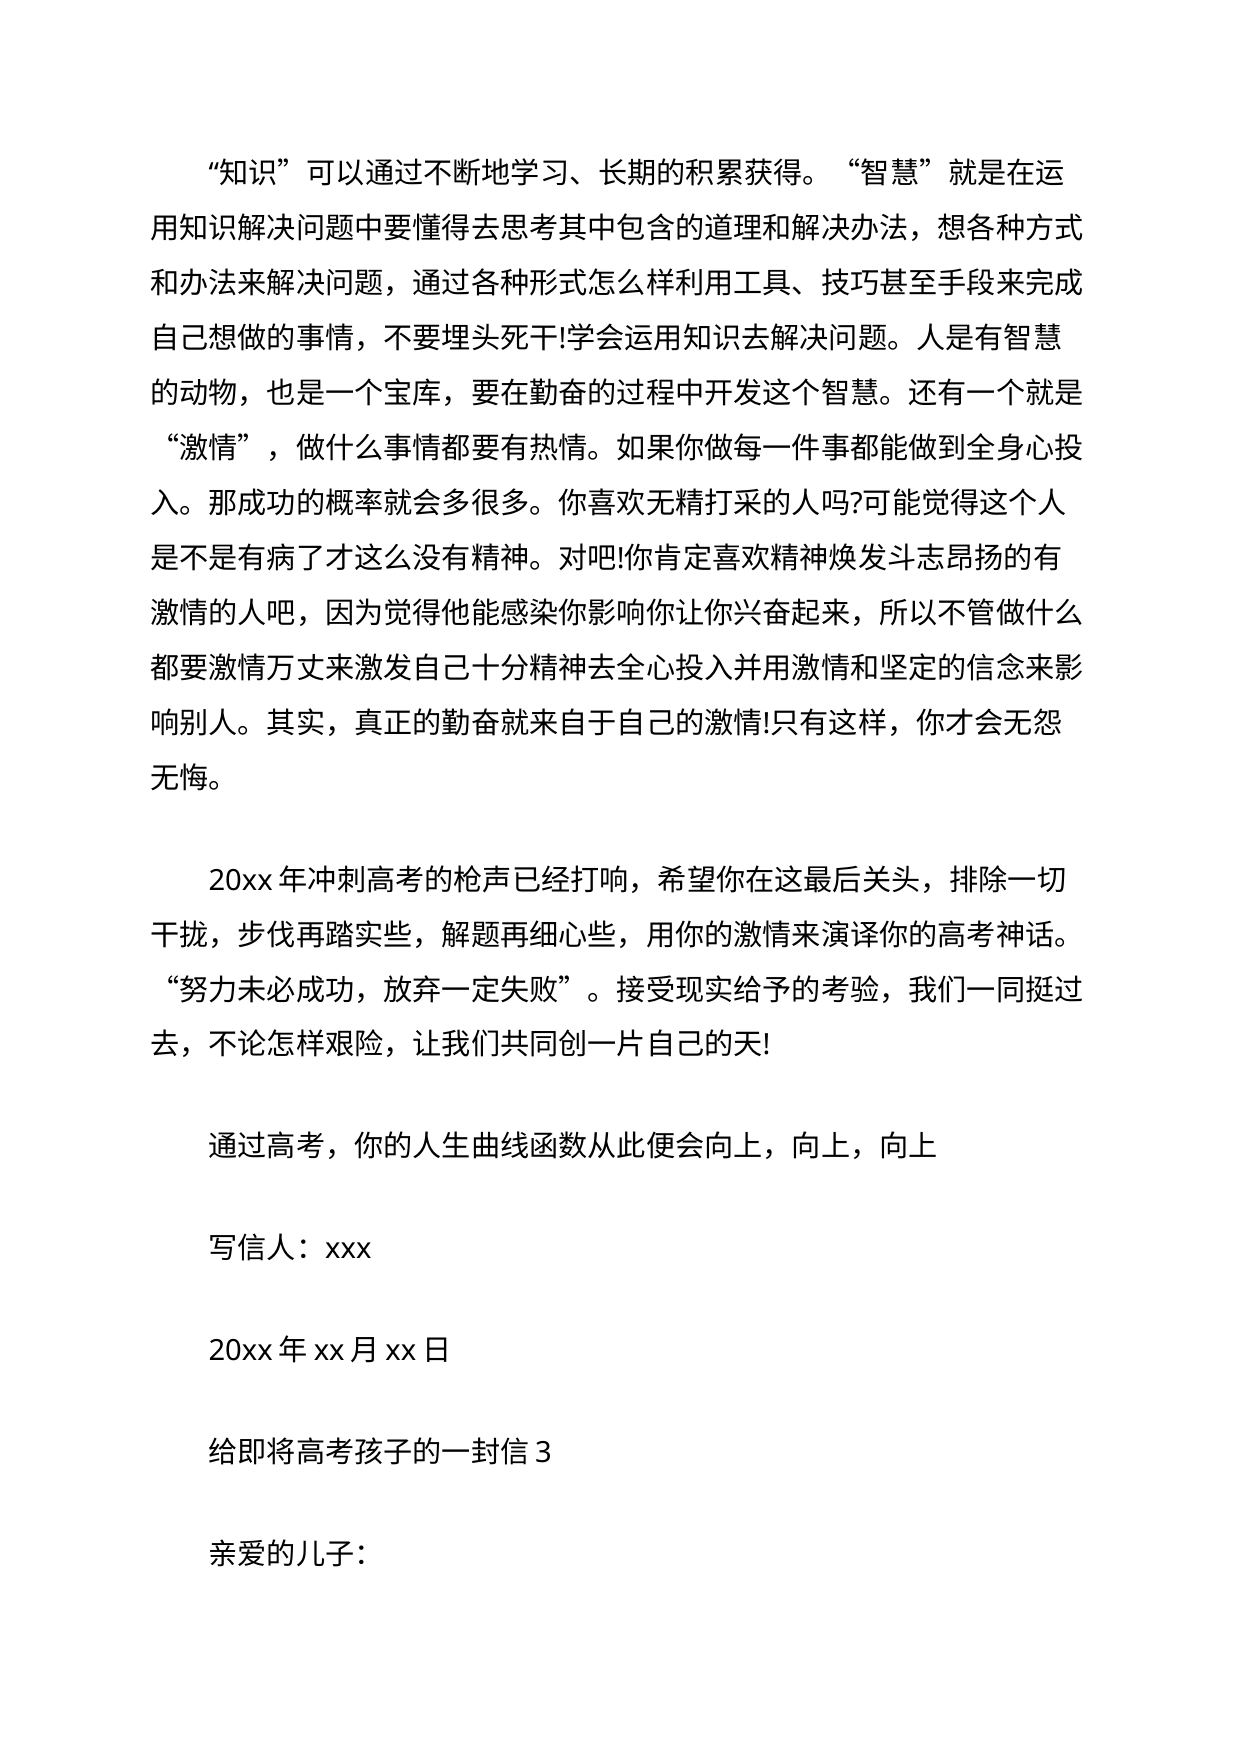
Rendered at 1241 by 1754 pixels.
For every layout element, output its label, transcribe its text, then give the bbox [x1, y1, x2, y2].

text 通过高考，你的人生曲线函数从此便会向上，向上，向上 [150, 1123, 1090, 1165]
text 20xx年冲刺高考的枪声已经打响，希望你在这最后关头，排除一切干拢，步伐再踏实些，解题再细心些，用你的激情来演译你的高考神话。“努力未必成功，放弃一定失败”。接受现实给予的考验，我们一同挺过去，不论怎样艰险，让我们共同创一片自己的天! [150, 856, 1090, 1063]
text 给即将高考孩子的一封信3 [150, 1429, 1090, 1471]
text 写信人：xxx [150, 1225, 1090, 1267]
text “知识”可以通过不断地学习、长期的积累获得。“智慧”就是在运用知识解决问题中要懂得去思考其中包含的道理和解决办法，想各种方式和办法来解决问题，通过各种形式怎么样利用工具、技巧甚至手段来完成自己想做的事情，不要埋头死干!学会运用知识去解决问题。人是有智慧的动物，也是一个宝库，要在勤奋的过程中开发这个智慧。还有一个就是“激情”，做什么事情都要有热情。如果你做每一件事都能做到全身心投入。那成功的概率就会多很多。你喜欢无精打采的人吗?可能觉得这个人是不是有病了才这么没有精神。对吧!你肯定喜欢精神焕发斗志昂扬的有激情的人吧，因为觉得他能感染你影响你让你兴奋起来，所以不管做什么都要激情万丈来激发自己十分精神去全心投入并用激情和坚定的信念来影响别人。其实，真正的勤奋就来自于自己的激情!只有这样，你才会无怨无悔。 [150, 150, 1090, 797]
text 亲爱的儿子： [150, 1531, 1090, 1573]
text 20xx年xx月xx日 [150, 1327, 1090, 1369]
